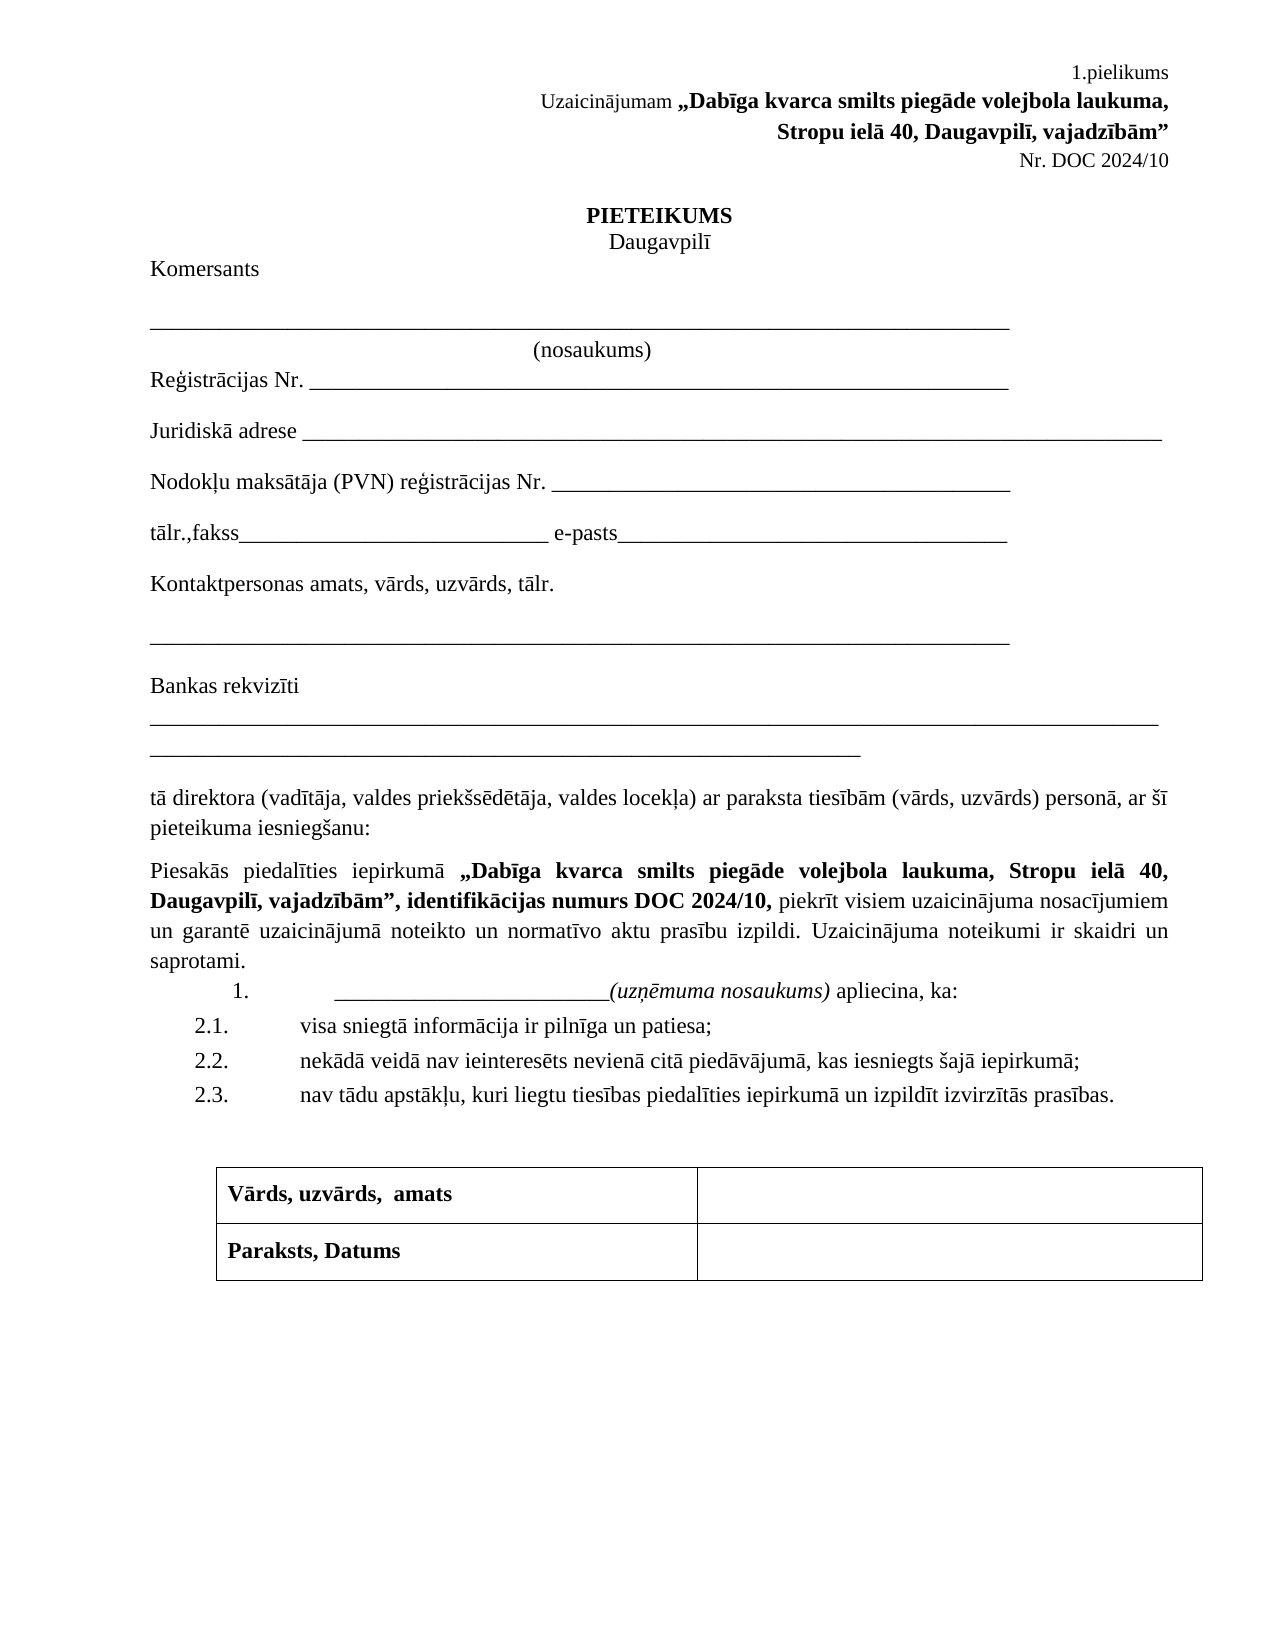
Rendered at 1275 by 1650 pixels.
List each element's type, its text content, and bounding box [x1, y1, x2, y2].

text Nr. DOC 2024/10 [150, 148, 1169, 172]
text Kontaktpersonas amats, vārds, uzvārds, tālr. [150, 570, 1169, 597]
text Piesakās piedalīties iepirkumā „Dabīga kvarca smilts piegāde volejbola laukuma, Stropu ielā 40, Daugavpilī, vajadzībām”, identifikācijas numurs DOC 2024/10, piekrīt visiem uzaicinājuma nosacījumiem un garantē uzaicinājumā noteikto un normatīvo aktu prasību izpildi. Uzaicinājuma noteikumi ir skaidri un saprotami. [150, 857, 1169, 974]
list visa sniegtā informācija ir pilnīga un patiesa; [194, 1012, 1169, 1038]
text Stropu ielā 40, Daugavpilī, vajadzībām” [150, 118, 1169, 144]
text ___________________________________________________________________________ [150, 306, 1169, 332]
text Uzaicinājumam „Dabīga kvarca smilts piegāde volejbola laukuma, [150, 87, 1169, 114]
text 1.pielikums [150, 59, 1169, 84]
text tālr.,fakss___________________________ e-pasts__________________________________ [150, 519, 1169, 546]
text Daugavpilī [150, 228, 1169, 254]
list ________________________(uzņēmuma nosaukums) apliecina, ka: [225, 977, 1169, 1004]
text (nosaukums) [150, 336, 1169, 362]
list nekādā veidā nav ieinteresēts nevienā citā piedāvājumā, kas iesniegts šajā iepirkumā; [194, 1047, 1169, 1073]
list nav tādu apstākļu, kuri liegtu tiesības piedalīties iepirkumā un izpildīt izvirzītās prasības. [194, 1082, 1169, 1108]
table_cell [698, 1224, 1202, 1279]
text PIETEIKUMS [150, 202, 1169, 228]
text Bankas rekvizīti ______________________________________________________________________________________________________________________________________________________ [150, 672, 1169, 759]
text tā direktora (vadītāja, valdes priekšsēdētāja, valdes locekļa) ar paraksta tiesībām (vārds, uzvārds) personā, ar šī pieteikuma iesniegšanu: [150, 784, 1169, 840]
table_header [698, 1168, 1202, 1223]
table_cell Paraksts, Datums [217, 1224, 697, 1279]
text Juridiskā adrese ___________________________________________________________________________ [150, 417, 1169, 443]
text ___________________________________________________________________________ [150, 621, 1169, 648]
text Komersants [150, 254, 1169, 281]
text Nodokļu maksātāja (PVN) reģistrācijas Nr. ________________________________________ [150, 468, 1169, 494]
text Reģistrācijas Nr. _____________________________________________________________ [150, 366, 1169, 392]
table_header Vārds, uzvārds, amats [217, 1168, 697, 1223]
